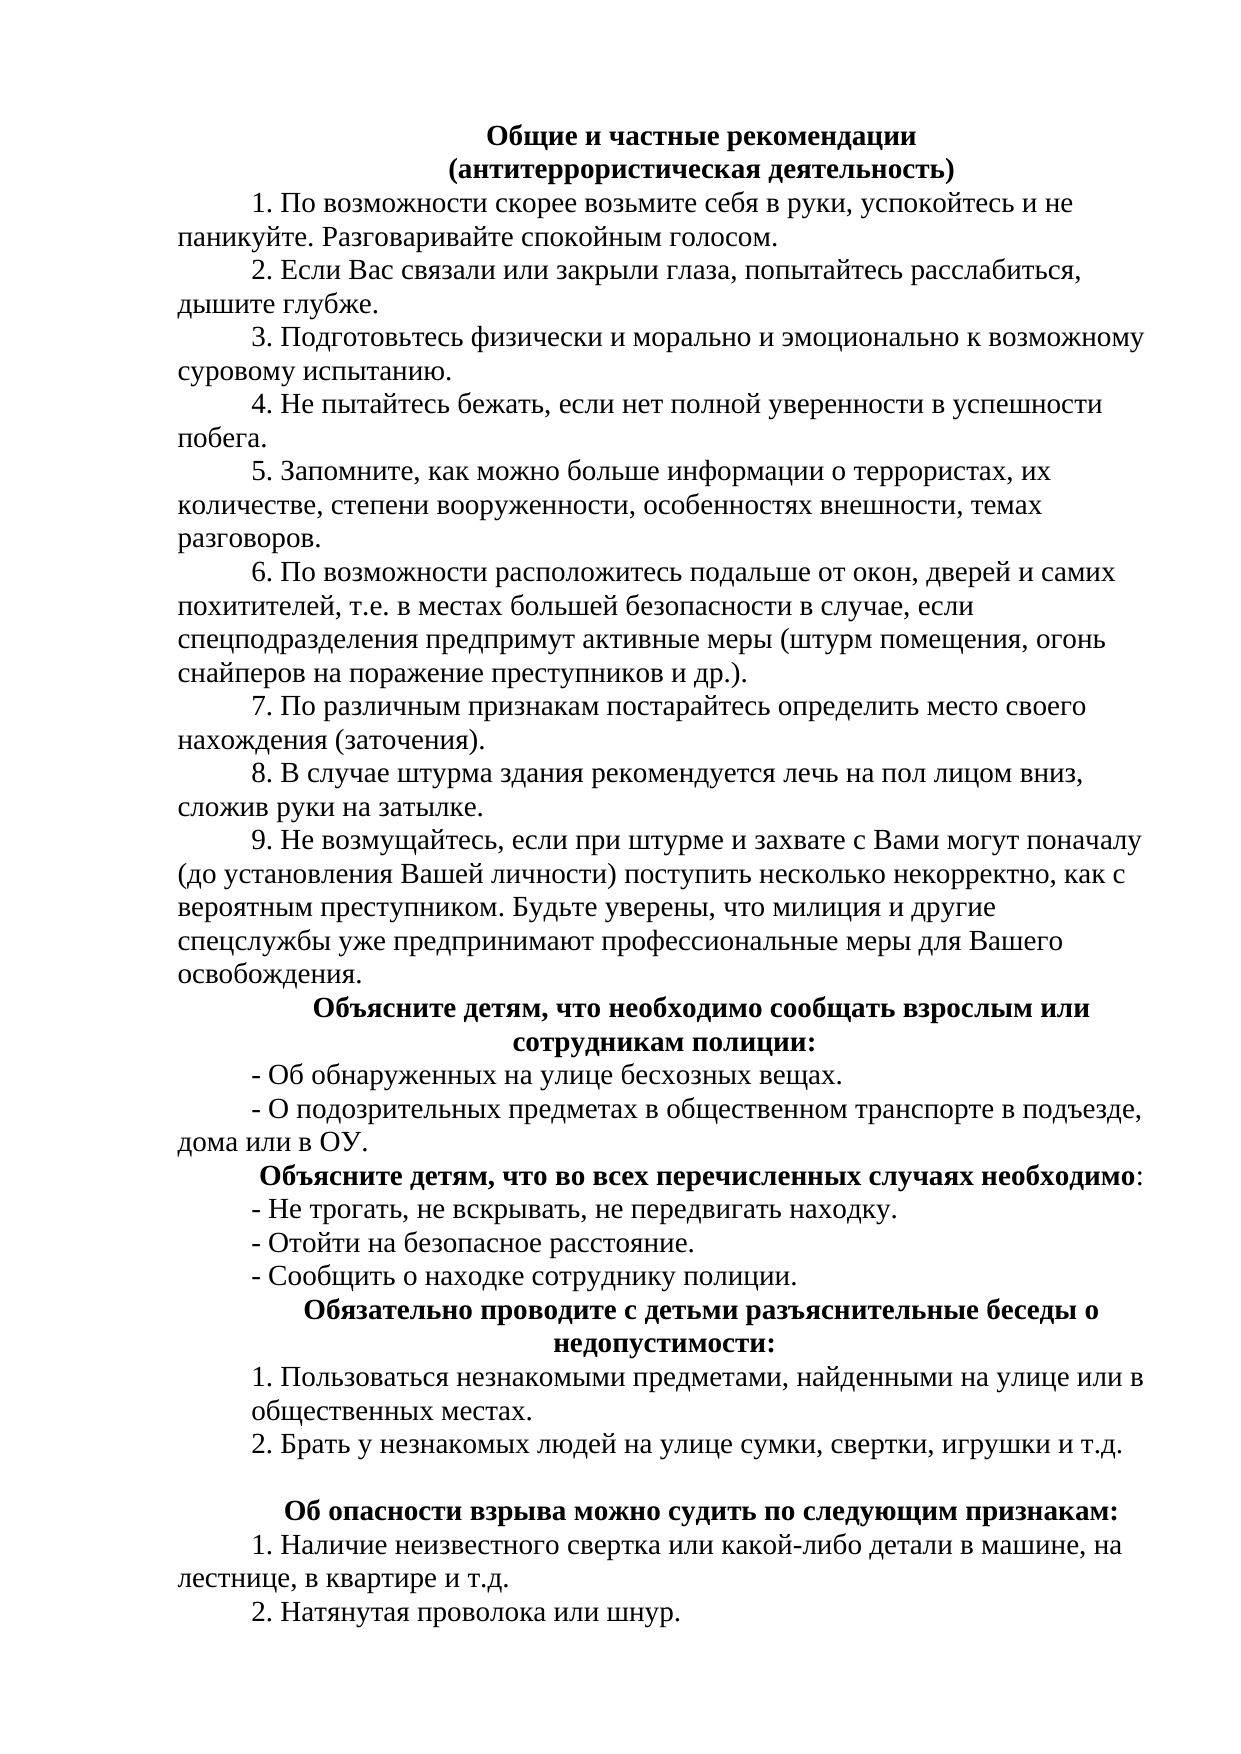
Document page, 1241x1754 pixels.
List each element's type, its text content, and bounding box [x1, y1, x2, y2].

text 3. Подготовьтесь физически и морально и эмоционально к возможному суровому испытанию. [177, 319, 1152, 386]
text 5. Запомните, как можно больше информации о террористах, их количестве, степени вооруженности, особенностях внешности, темах разговоров. [177, 453, 1152, 554]
text 2. Брать у незнакомых людей на улице сумки, свертки, игрушки и т.д. [177, 1426, 1152, 1460]
text 2. Натянутая проволока или шнур. [177, 1594, 1152, 1627]
text Обязательно проводите с детьми разъяснительные беседы о недопустимости: [177, 1292, 1152, 1359]
text - Отойти на безопасное расстояние. [177, 1225, 1152, 1258]
text Объясните детям, что во всех перечисленных случаях необходимо: [177, 1158, 1152, 1191]
text общественных местах. [177, 1393, 1152, 1426]
text Общие и частные рекомендации [177, 118, 1152, 152]
text 4. Не пытайтесь бежать, если нет полной уверенности в успешности побега. [177, 386, 1152, 453]
text 7. По различным признакам постарайтесь определить место своего нахождения (заточения). [177, 688, 1152, 755]
text (антитеррористическая деятельность) [177, 152, 1152, 185]
text 1. По возможности скорее возьмите себя в руки, успокойтесь и не паникуйте. Разговаривайте спокойным голосом. [177, 185, 1152, 252]
text - О подозрительных предметах в общественном транспорте в подъезде, дома или в ОУ. [177, 1091, 1152, 1158]
text 8. В случае штурма здания рекомендуется лечь на пол лицом вниз, сложив руки на затылке. [177, 755, 1152, 822]
text Объясните детям, что необходимо сообщать взрослым или сотрудникам полиции: [177, 990, 1152, 1057]
text 1. Пользоваться незнакомыми предметами, найденными на улице или в [177, 1359, 1152, 1393]
text - Об обнаруженных на улице бесхозных вещах. [177, 1057, 1152, 1091]
text - Сообщить о находке сотруднику полиции. [177, 1258, 1152, 1292]
text 9. Не возмущайтесь, если при штурме и захвате с Вами могут поначалу (до установления Вашей личности) поступить несколько некорректно, как с вероятным преступником. Будьте уверены, что милиция и другие спецслужбы уже предпринимают профессиональные меры для Вашего освобождения. [177, 822, 1152, 990]
text 2. Если Вас связали или закрыли глаза, попытайтесь расслабиться, дышите глубже. [177, 252, 1152, 319]
text Об опасности взрыва можно судить по следующим признакам: [177, 1493, 1152, 1527]
text 6. По возможности расположитесь подальше от окон, дверей и самих похитителей, т.е. в местах большей безопасности в случае, если спецподразделения предпримут активные меры (штурм помещения, огонь снайперов на поражение преступников и др.). [177, 554, 1152, 688]
text - Не трогать, не вскрывать, не передвигать находку. [177, 1191, 1152, 1225]
text 1. Наличие неизвестного свертка или какой-либо детали в машине, на лестнице, в квартире и т.д. [177, 1527, 1152, 1594]
